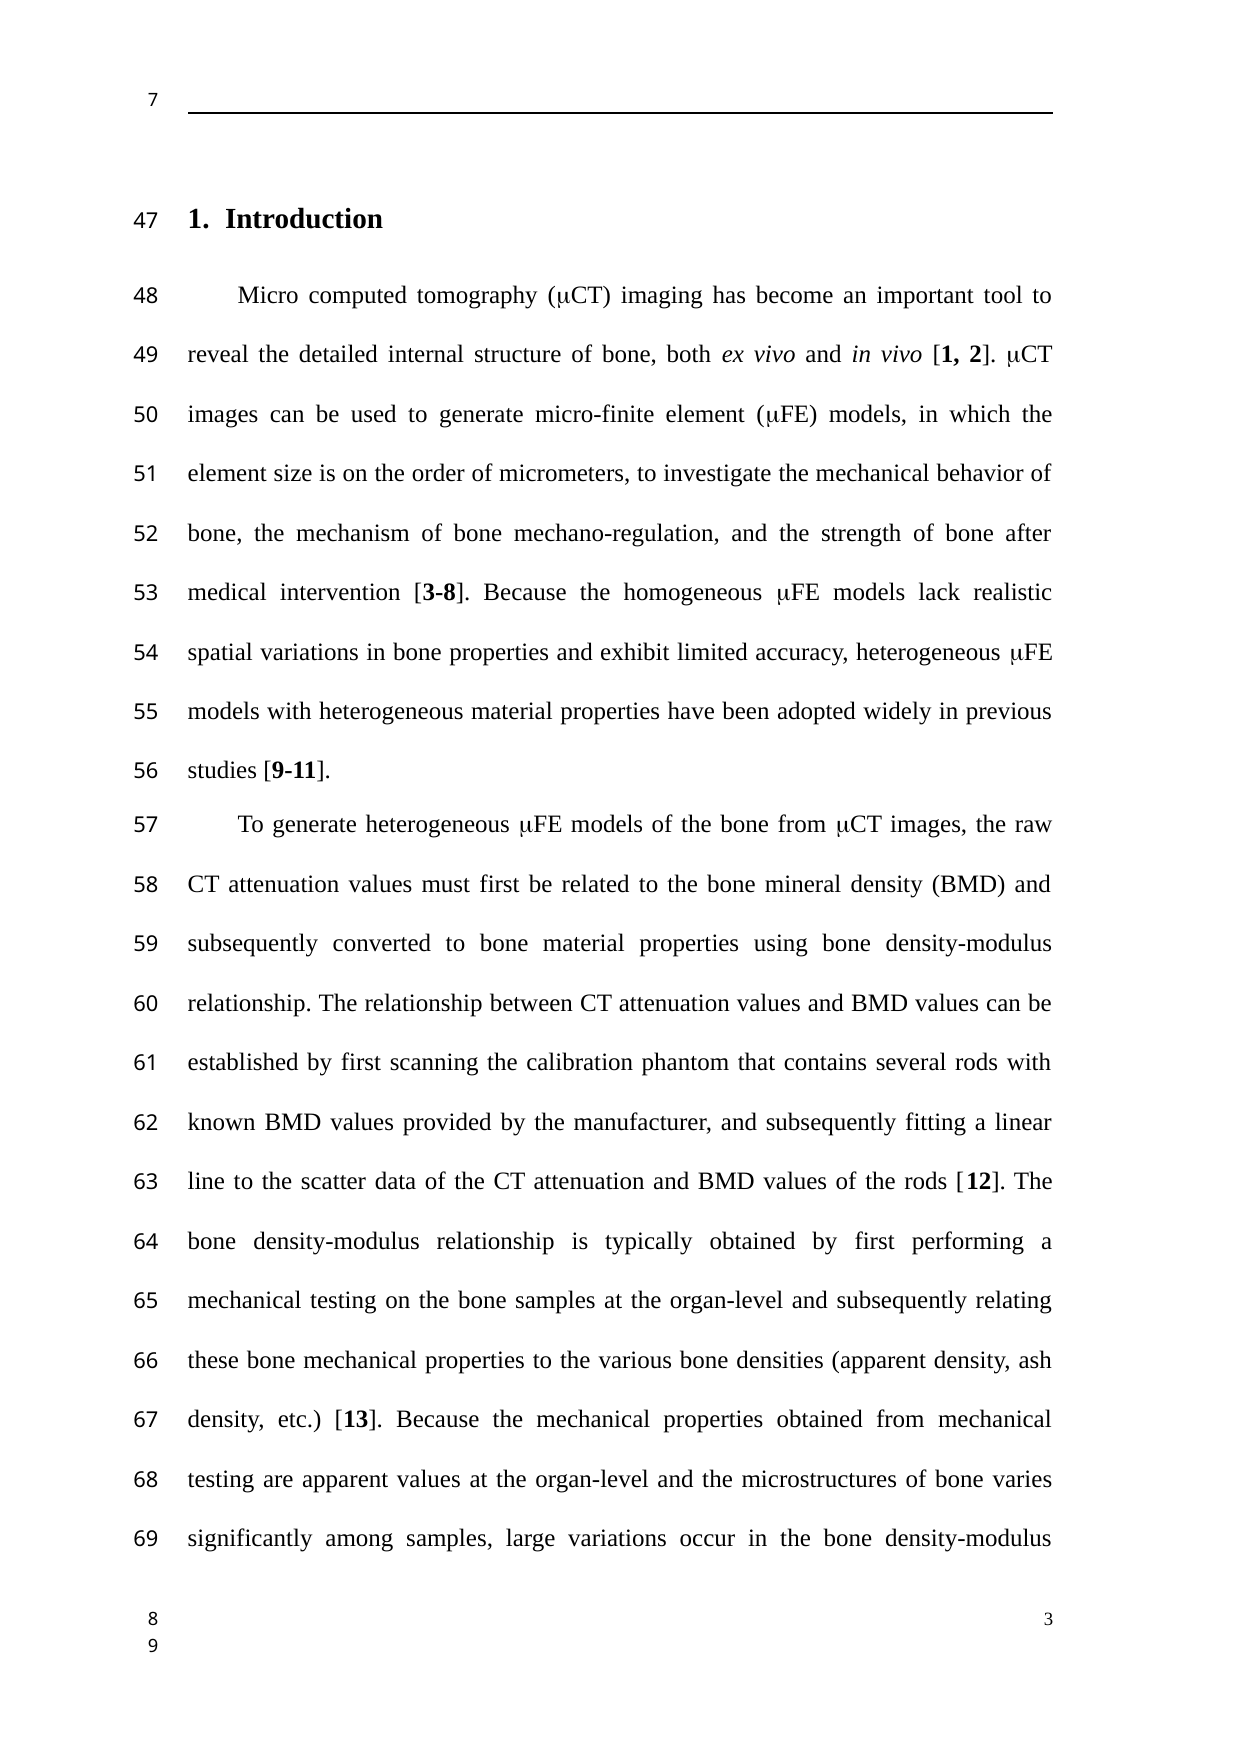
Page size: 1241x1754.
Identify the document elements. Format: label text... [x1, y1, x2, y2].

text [187, 804, 1053, 1558]
text Micro computed tomography (CT) imaging has become an important tool to reveal the detailed internal structure of bone, both ex vivo and in vivo [1, 2]. CT images can be used to generate micro-finite element (FE) models, in which the element size is on the order of micrometers, to investigate the mechanical behavior of bone, the mechanism of bone mechano-regulation, and the strength of bone after medical intervention [3-8]. Because the homogeneous FE models lack realistic spatial variations in bone properties and exhibit limited accuracy, heterogeneous FE models with heterogeneous material properties have been adopted widely in previous studies [9-11]. [187, 274, 1053, 790]
subtitle Introduction [187, 198, 1053, 238]
